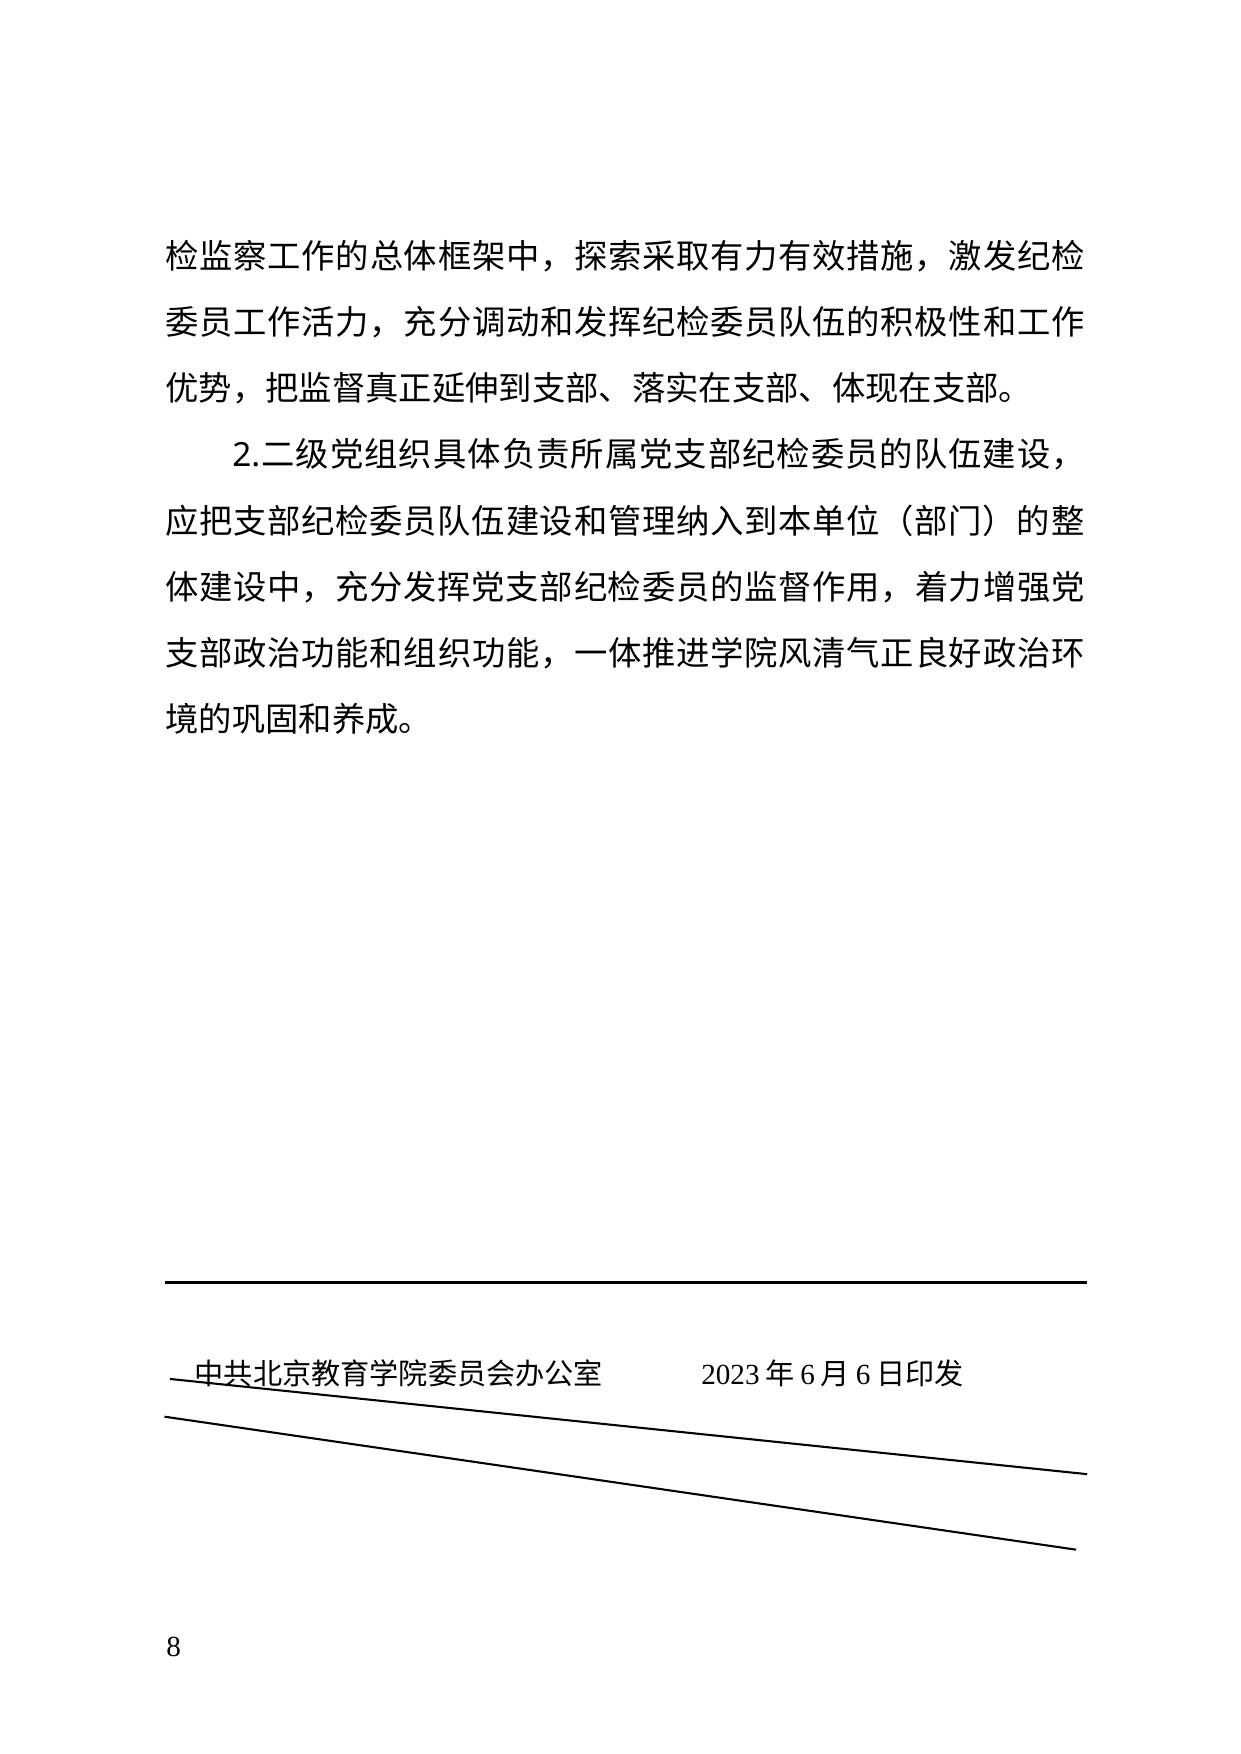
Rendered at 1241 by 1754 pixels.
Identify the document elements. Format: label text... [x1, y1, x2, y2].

text 中共北京教育学院委员会办公室 2023年6月6日印发 [165, 1338, 1087, 1404]
text 2.二级党组织具体负责所属党支部纪检委员的队伍建设，应把支部纪检委员队伍建设和管理纳入到本单位（部门）的整体建设中，充分发挥党支部纪检委员的监督作用，着力增强党支部政治功能和组织功能，一体推进学院风清气正良好政治环境的巩固和养成。 [165, 419, 1087, 750]
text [165, 220, 1087, 419]
